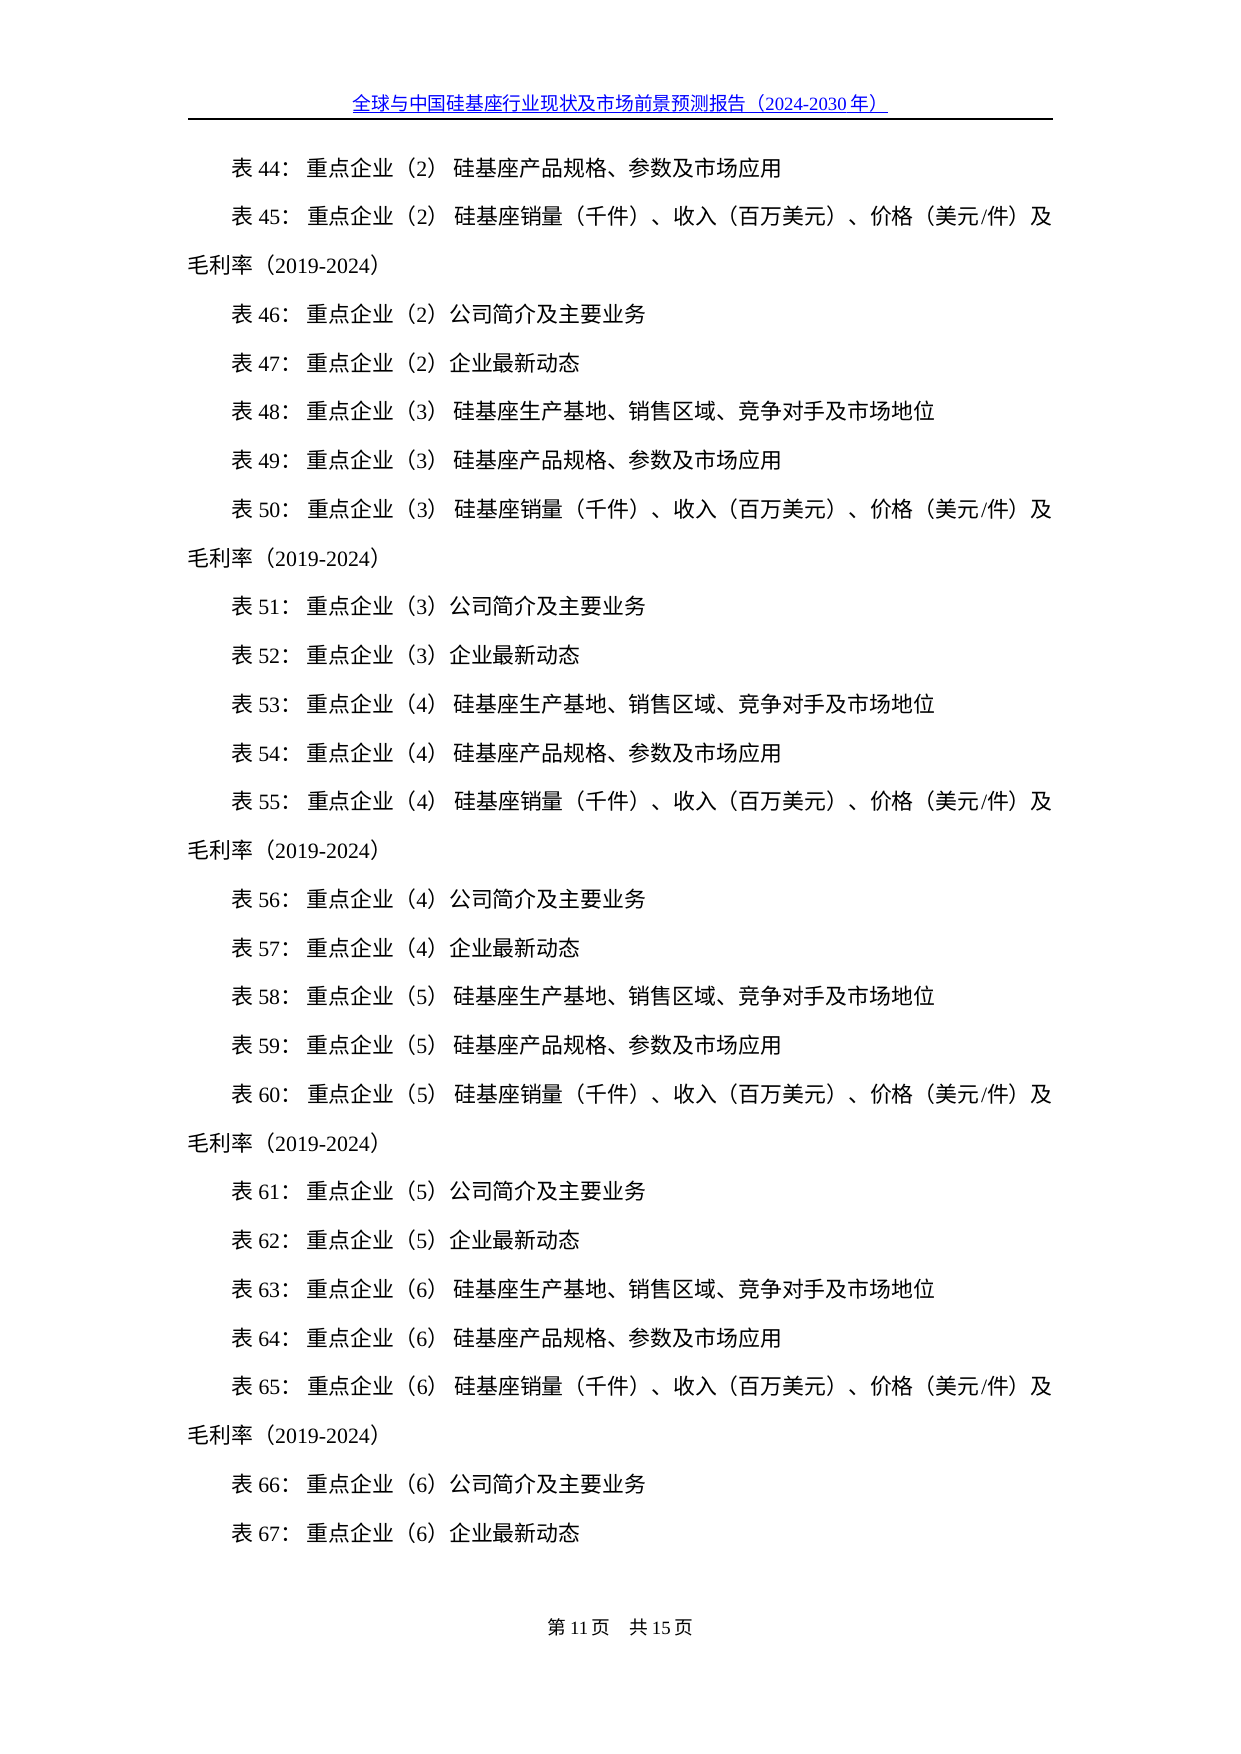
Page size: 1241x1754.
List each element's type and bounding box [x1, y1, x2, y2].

text [187, 150, 1053, 1548]
